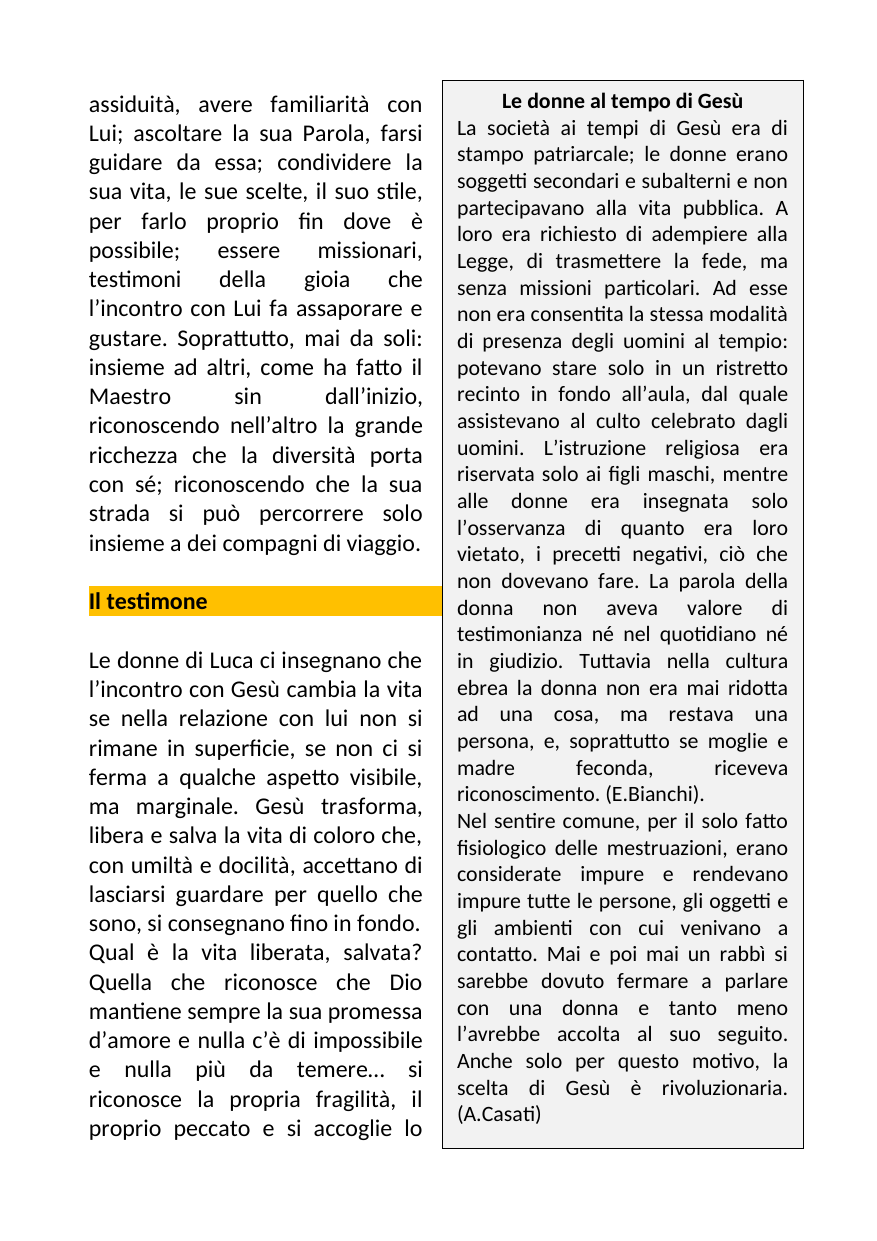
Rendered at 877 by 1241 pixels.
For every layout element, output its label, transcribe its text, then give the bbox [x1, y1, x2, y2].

text Il testimone [89, 586, 442, 616]
text Le donne di Luca ci insegnano che l’incontro con Gesù cambia la vita se nella relazione con lui non si rimane in superficie, se non ci si ferma a qualche aspetto visibile, ma marginale. Gesù trasforma, libera e salva la vita di coloro che, con umiltà e docilità, accettano di lasciarsi guardare per quello che sono, si consegnano fino in fondo. [89, 645, 442, 937]
